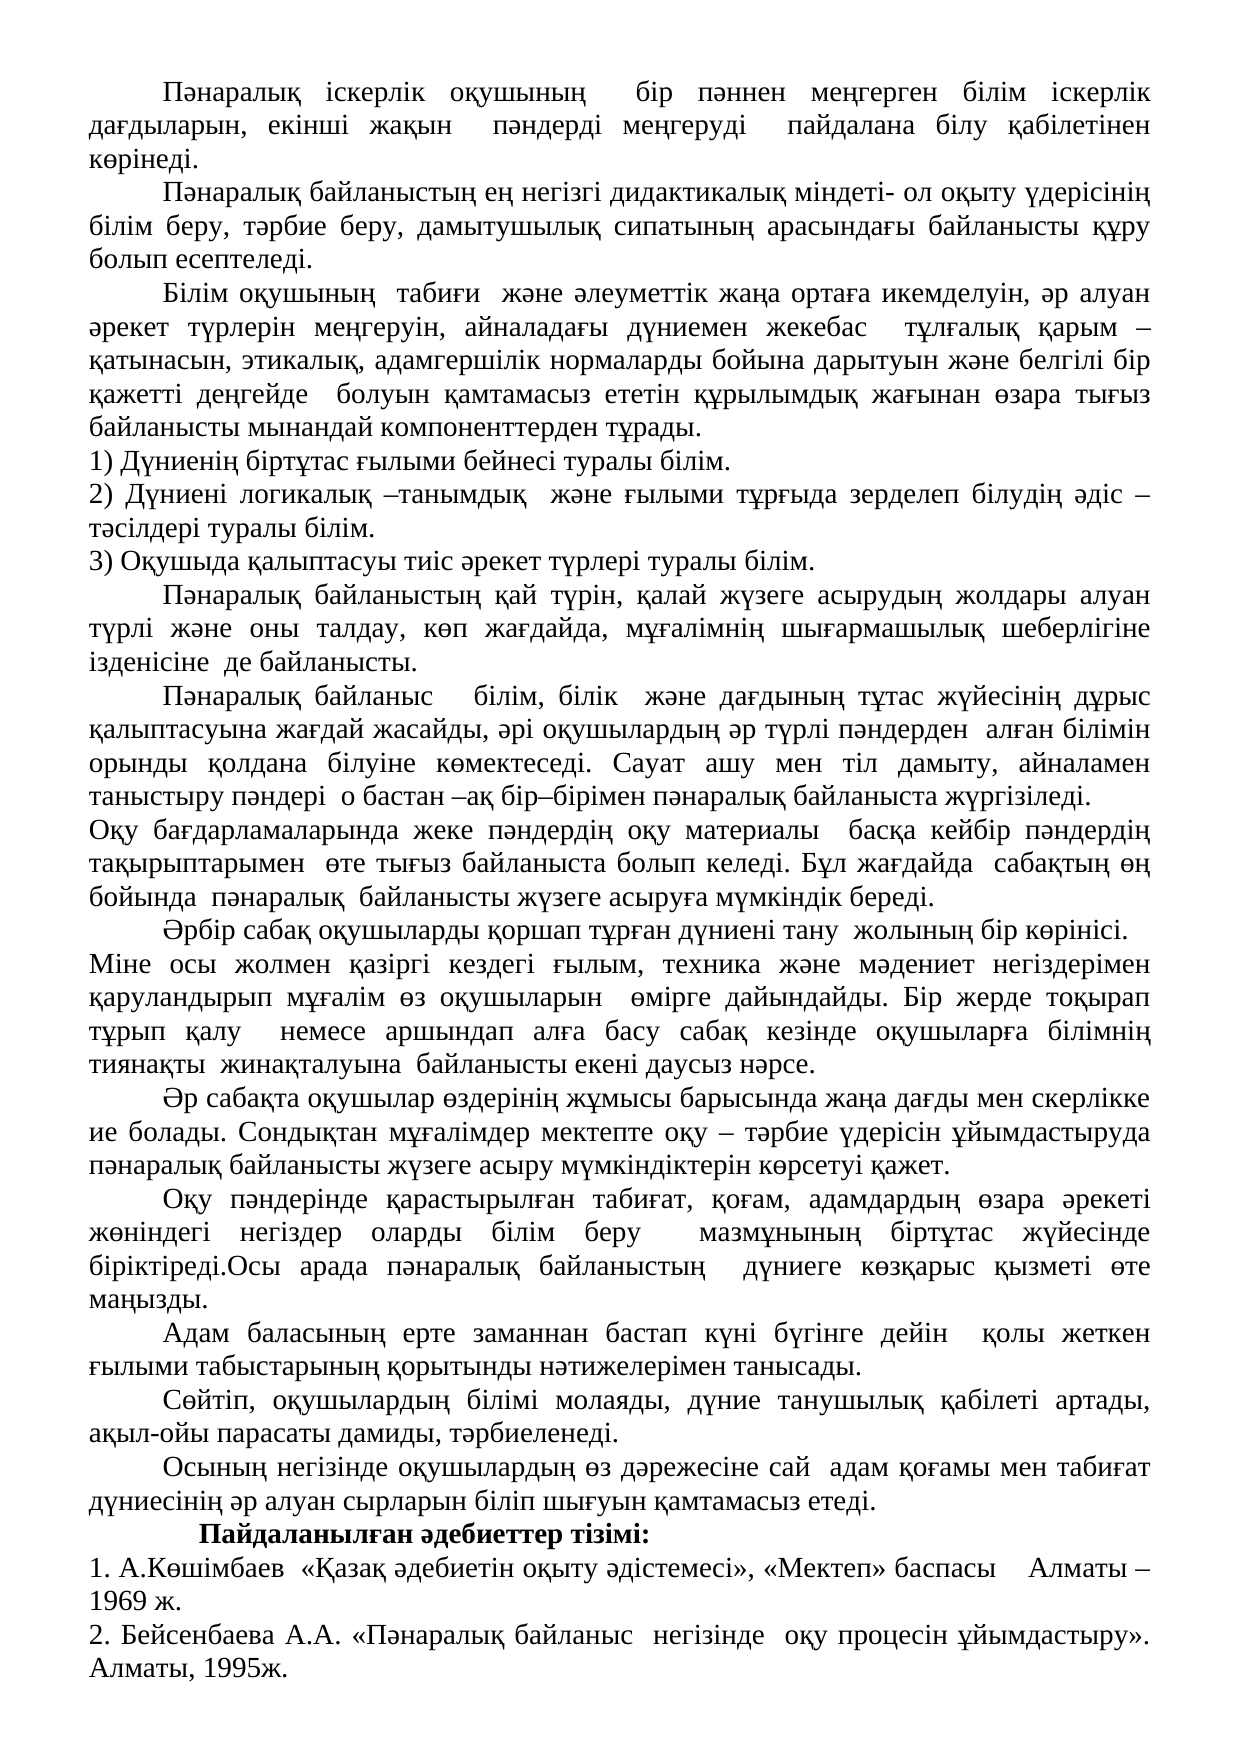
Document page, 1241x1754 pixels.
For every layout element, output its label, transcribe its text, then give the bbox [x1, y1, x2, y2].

text Оқу бағдарламаларында жеке пәндердің оқу материалы басқа кейбір пәндердің тақырыптарымен өте тығыз байланыста болып келеді. Бұл жағдайда сабақтың өң бойында пәнаралық байланысты жүзеге асыруға мүмкіндік береді. [89, 812, 1152, 912]
text Сөйтіп, оқушылардың білімі молаяды, дүние танушылық қабілеті артады, ақыл-ойы парасаты дамиды, тәрбиеленеді. [89, 1382, 1152, 1449]
text Адам баласының ерте заманнан бастап күні бүгінге дейін қолы жеткен ғылыми табыстарының қорытынды нәтижелерімен танысады. [89, 1315, 1152, 1382]
text Әр сабақта оқушылар өздерінің жұмысы барысында жаңа дағды мен скерлікке ие болады. Сондықтан мұғалімдер мектепте оқу – тәрбие үдерісін ұйымдастыруда пәнаралық байланысты жүзеге асыру мүмкіндіктерін көрсетуі қажет. [89, 1080, 1152, 1181]
text Әрбір сабақ оқушыларды қоршап тұрған дүниені тану жолының бір көрінісі. [89, 912, 1152, 946]
text Оқу пәндерінде қарастырылған табиғат, қоғам, адамдардың өзара әрекеті жөніндегі негіздер оларды білім беру мазмұнының біртұтас жүйесінде біріктіреді.Осы арада пәнаралық байланыстың дүниеге көзқарыс қызметі өте маңызды. [89, 1181, 1152, 1315]
text Пайдаланылған әдебиеттер тізімі: [89, 1516, 1152, 1550]
text 3) Оқушыда қалыптасуы тиіс әрекет түрлері туралы білім. [89, 543, 1152, 577]
text 2) Дүниені логикалық –танымдық және ғылыми тұрғыда зерделеп білудің әдіс –тәсілдері туралы білім. [89, 476, 1152, 543]
text 1) Дүниенің біртұтас ғылыми бейнесі туралы білім. [89, 443, 1152, 476]
text Білім оқушының табиғи және әлеуметтік жаңа ортаға икемделуін, әр алуан әрекет түрлерін меңгеруін, айналадағы дүниемен жекебас тұлғалық қарым –қатынасын, этикалық, адамгершілік нормаларды бойына дарытуын және белгілі бір қажетті деңгейде болуын қамтамасыз ететін құрылымдық жағынан өзара тығыз байланысты мынандай компоненттерден тұрады. [89, 275, 1152, 443]
text Осының негізінде оқушылардың өз дәрежесіне сай адам қоғамы мен табиғат дүниесінің әр алуан сырларын біліп шығуын қамтамасыз етеді. [89, 1449, 1152, 1516]
text Пәнаралық байланыс білім, білік және дағдының тұтас жүйесінің дұрыс қалыптасуына жағдай жасайды, әрі оқушылардың әр түрлі пәндерден алған білімін орынды қолдана білуіне көмектеседі. Сауат ашу мен тіл дамыту, айналамен таныстыру пәндері о бастан –ақ бір–бірімен пәнаралық байланыста жүргізіледі. [89, 678, 1152, 812]
text Пәнаралық байланыстың ең негізгі дидактикалық міндеті- ол оқыту үдерісінің білім беру, тәрбие беру, дамытушылық сипатының арасындағы байланысты құру болып есептеледі. [89, 174, 1152, 275]
text 2. Бейсенбаева А.А. «Пәнаралық байланыс негізінде оқу процесін ұйымдастыру». Алматы, 1995ж. [89, 1617, 1152, 1684]
text Пәнаралық байланыстың қай түрін, қалай жүзеге асырудың жолдары алуан түрлі және оны талдау, көп жағдайда, мұғалімнің шығармашылық шеберлігіне ізденісіне де байланысты. [89, 577, 1152, 678]
text Пәнаралық іскерлік оқушының бір пәннен меңгерген білім іскерлік дағдыларын, екінші жақын пәндерді меңгеруді пайдалана білу қабілетінен көрінеді. [89, 74, 1152, 174]
text 1. А.Көшімбаев «Қазақ әдебиетін оқыту әдістемесі», «Мектеп» баспасы Алматы – 1969 ж. [89, 1550, 1152, 1617]
text Міне осы жолмен қазіргі кездегі ғылым, техника және мәдениет негіздерімен қаруландырып мұғалім өз оқушыларын өмірге дайындайды. Бір жерде тоқырап тұрып қалу немесе аршындап алға басу сабақ кезінде оқушыларға білімнің тиянақты жинақталуына байланысты екені даусыз нәрсе. [89, 946, 1152, 1080]
